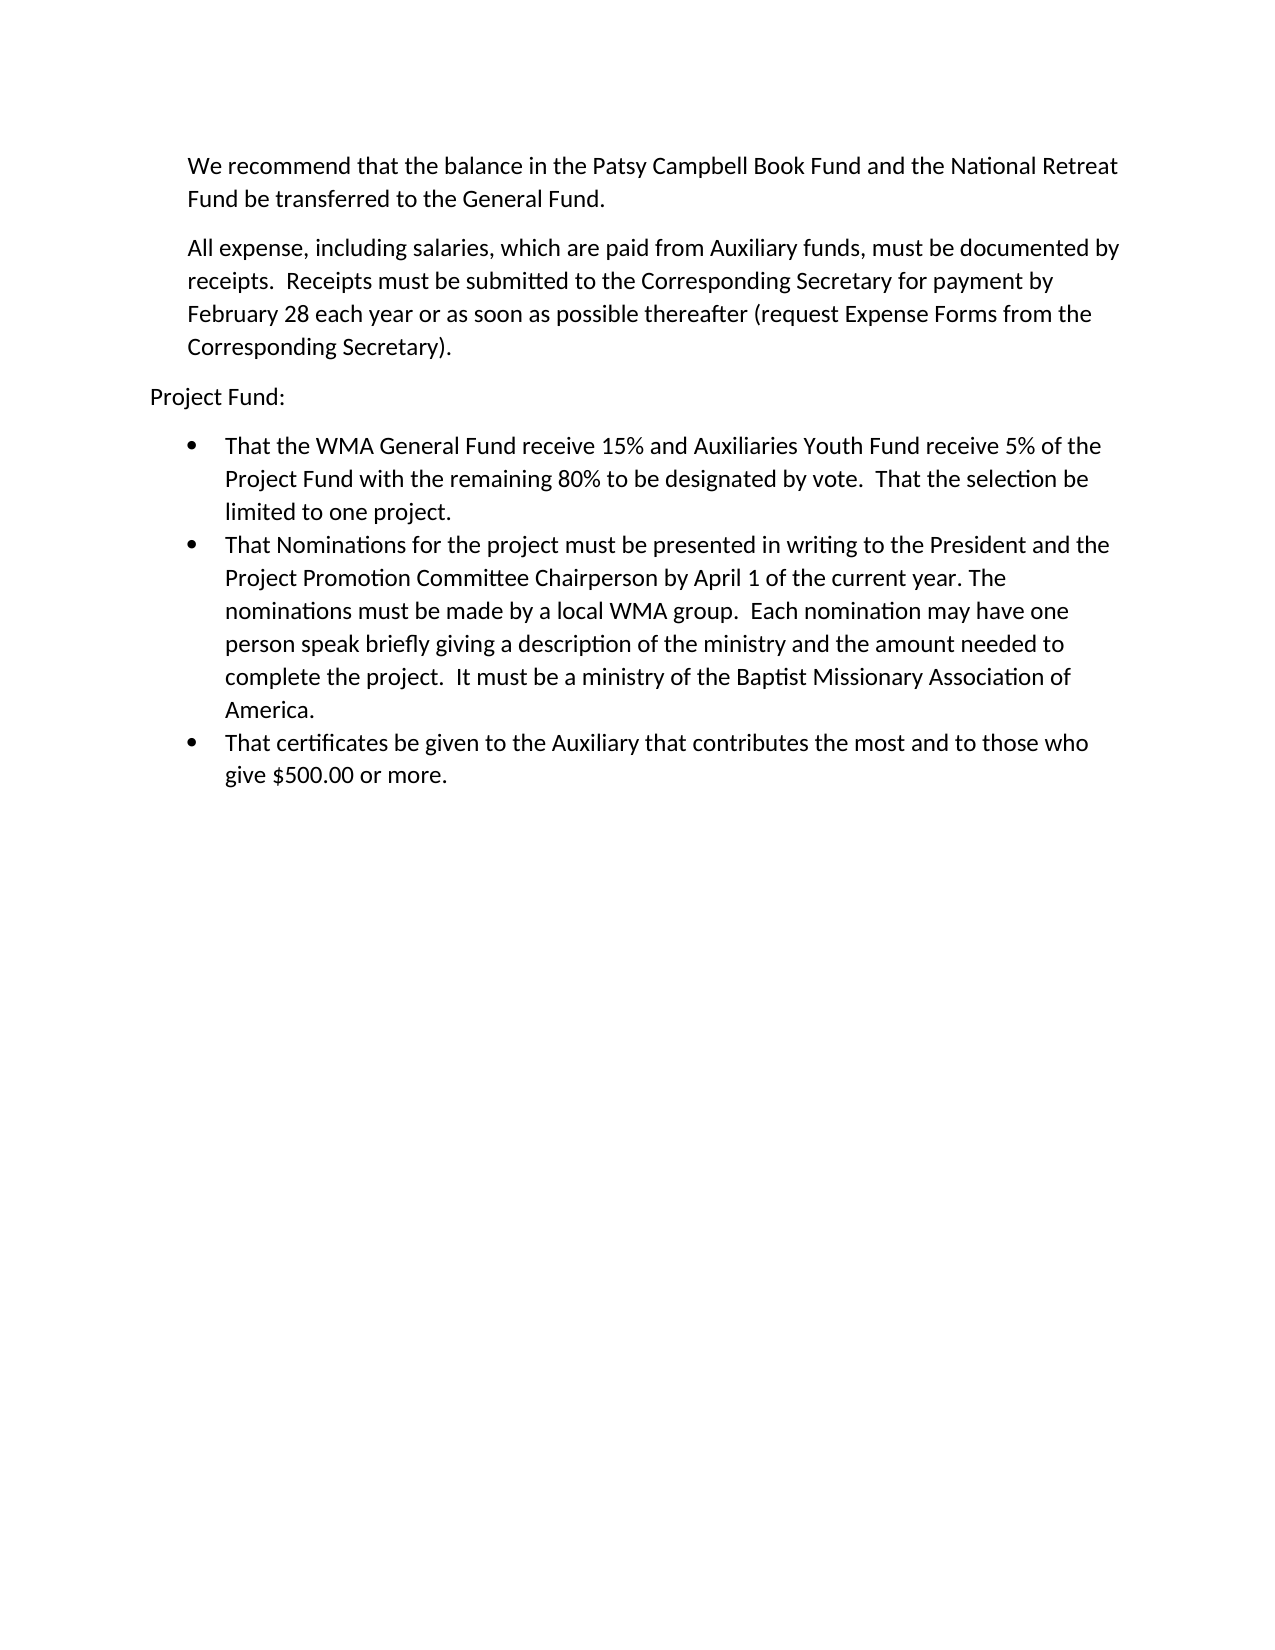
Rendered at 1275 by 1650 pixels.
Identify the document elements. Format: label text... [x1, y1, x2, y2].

list That Nominations for the project must be presented in writing to the President and the Project Promotion Committee Chairperson by April 1 of the current year. The nominations must be made by a local WMA group. Each nomination may have one person speak briefly giving a description of the ministry and the amount needed to complete the project. It must be a ministry of the Baptist Missionary Association of America. [187, 529, 1125, 724]
text Project Fund: [150, 381, 1125, 411]
list That certificates be given to the Auxiliary that contributes the most and to those who give $500.00 or more. [187, 727, 1125, 790]
list That the WMA General Fund receive 15% and Auxiliaries Youth Fund receive 5% of the Project Fund with the remaining 80% to be designated by vote. That the selection be limited to one project. [187, 430, 1125, 527]
text We recommend that the balance in the Patsy Campbell Book Fund and the National Retreat Fund be transferred to the General Fund. [187, 150, 1125, 213]
text All expense, including salaries, which are paid from Auxiliary funds, must be documented by receipts. Receipts must be submitted to the Corresponding Secretary for payment by February 28 each year or as soon as possible thereafter (request Expense Forms from the Corresponding Secretary). [187, 232, 1125, 362]
